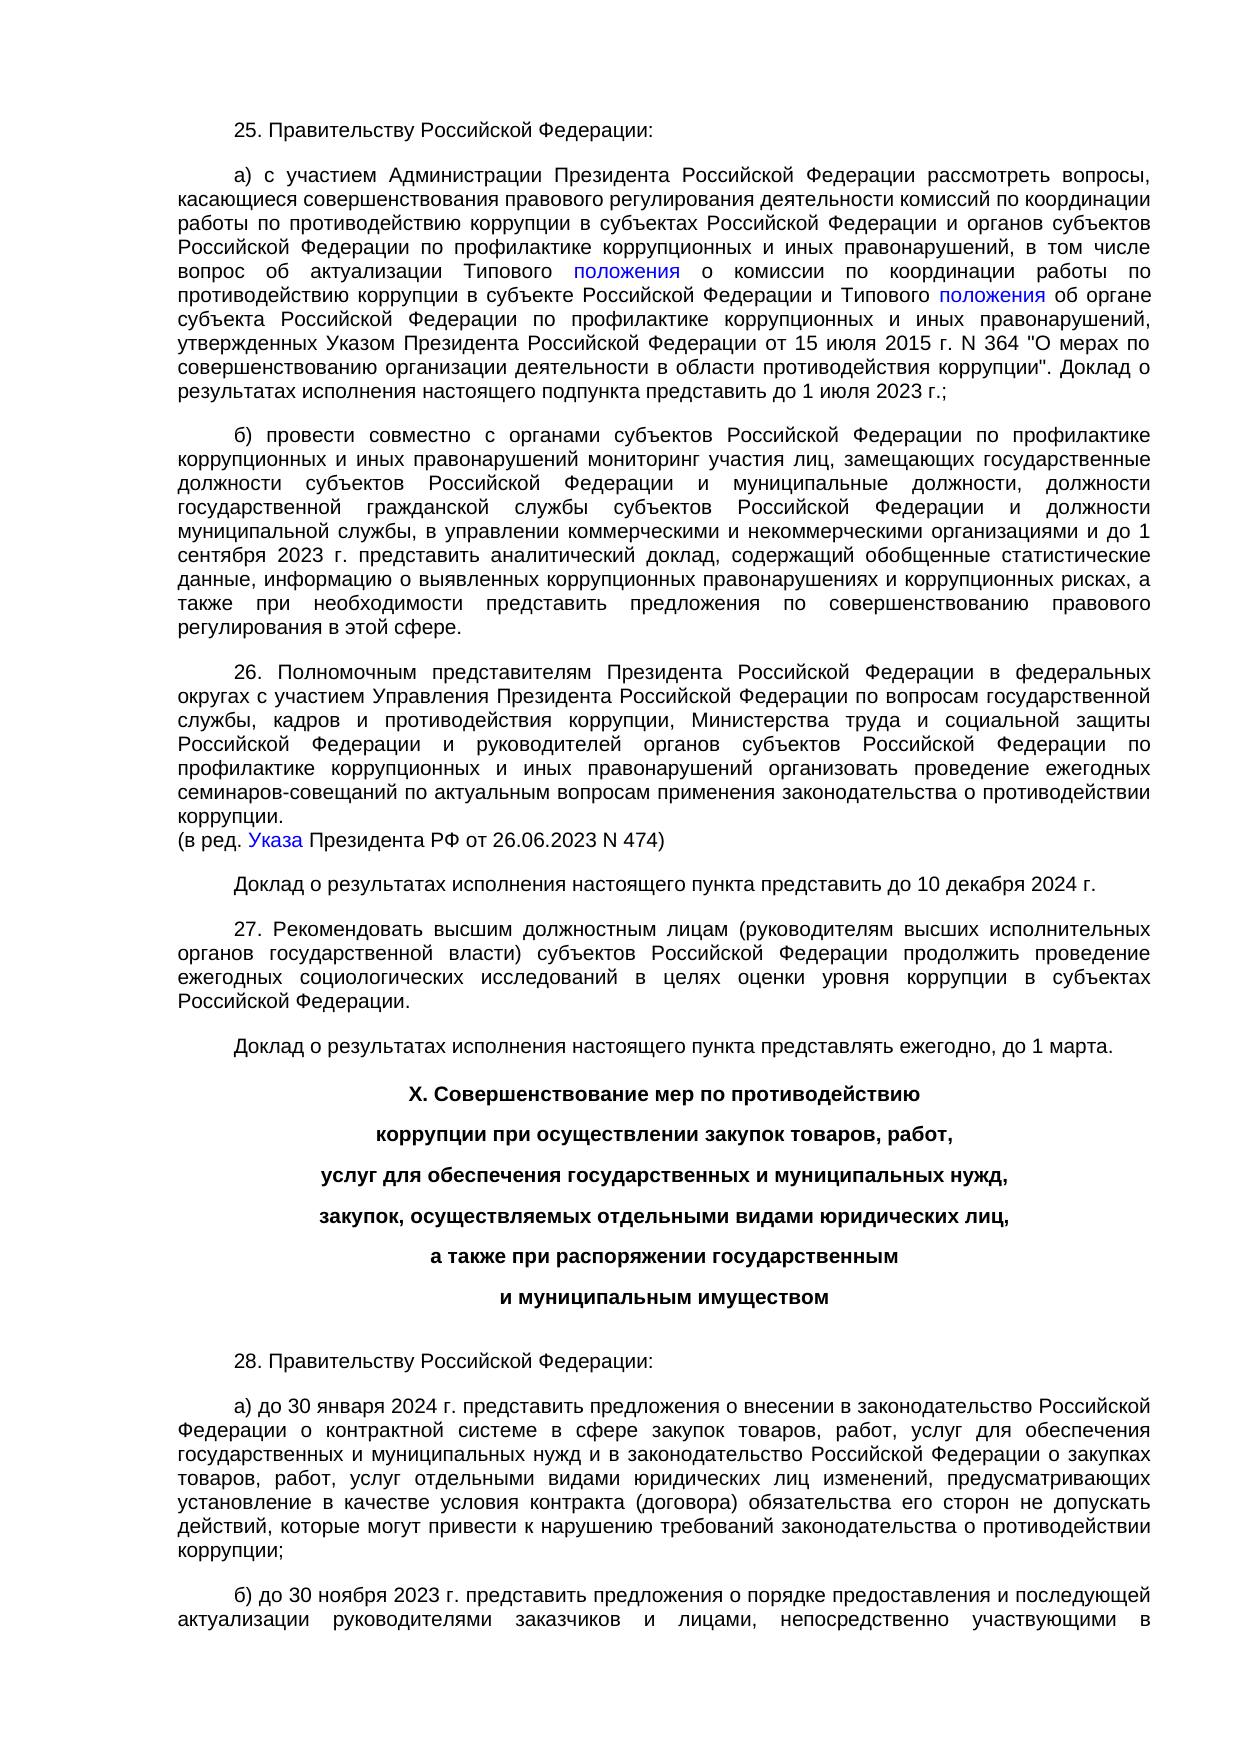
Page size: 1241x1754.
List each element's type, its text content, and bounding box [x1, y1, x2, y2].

text 25. Правительству Российской Федерации: [177, 118, 1152, 142]
text а) до 30 января 2024 г. представить предложения о внесении в законодательство Российской Федерации о контрактной системе в сфере закупок товаров, работ, услуг для обеспечения государственных и муниципальных нужд и в законодательство Российской Федерации о закупках товаров, работ, услуг отдельными видами юридических лиц изменений, предусматривающих установление в качестве условия контракта (договора) обязательства его сторон не допускать действий, которые могут привести к нарушению требований законодательства о противодействии коррупции; [177, 1394, 1152, 1562]
text 28. Правительству Российской Федерации: [177, 1349, 1152, 1373]
text 27. Рекомендовать высшим должностным лицам (руководителям высших исполнительных органов государственной власти) субъектов Российской Федерации продолжить проведение ежегодных социологических исследований в целях оценки уровня коррупции в субъектах Российской Федерации. [177, 917, 1152, 1013]
text Доклад о результатах исполнения настоящего пункта представить до 10 декабря 2024 г. [177, 872, 1152, 896]
text а) с участием Администрации Президента Российской Федерации рассмотреть вопросы, касающиеся совершенствования правового регулирования деятельности комиссий по координации работы по противодействию коррупции в субъектах Российской Федерации и органов субъектов Российской Федерации по профилактике коррупционных и иных правонарушений, в том числе вопрос об актуализации Типового положения о комиссии по координации работы по противодействию коррупции в субъекте Российской Федерации и Типового положения об органе субъекта Российской Федерации по профилактике коррупционных и иных правонарушений, утвержденных Указом Президента Российской Федерации от 15 июля 2015 г. N 364 "О мерах по совершенствованию организации деятельности в области противодействия коррупции". Доклад о результатах исполнения настоящего подпункта представить до 1 июля 2023 г.; [177, 163, 1152, 402]
text (в ред. Указа Президента РФ от 26.06.2023 N 474) [177, 827, 1152, 851]
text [177, 1583, 1152, 1631]
text 26. Полномочным представителям Президента Российской Федерации в федеральных округах с участием Управления Президента Российской Федерации по вопросам государственной службы, кадров и противодействия коррупции, Министерства труда и социальной защиты Российской Федерации и руководителей органов субъектов Российской Федерации по профилактике коррупционных и иных правонарушений организовать проведение ежегодных семинаров-совещаний по актуальным вопросам применения законодательства о противодействии коррупции. [177, 660, 1152, 827]
text и муниципальным имуществом [177, 1285, 1152, 1309]
text б) провести совместно с органами субъектов Российской Федерации по профилактике коррупционных и иных правонарушений мониторинг участия лиц, замещающих государственные должности субъектов Российской Федерации и муниципальные должности, должности государственной гражданской службы субъектов Российской Федерации и должности муниципальной службы, в управлении коммерческими и некоммерческими организациями и до 1 сентября 2023 г. представить аналитический доклад, содержащий обобщенные статистические данные, информацию о выявленных коррупционных правонарушениях и коррупционных рисках, а также при необходимости представить предложения по совершенствованию правового регулирования в этой сфере. [177, 423, 1152, 639]
text а также при распоряжении государственным [177, 1244, 1152, 1268]
text коррупции при осуществлении закупок товаров, работ, [177, 1122, 1152, 1146]
text X. Совершенствование мер по противодействию [177, 1082, 1152, 1106]
text услуг для обеспечения государственных и муниципальных нужд, [177, 1163, 1152, 1187]
text закупок, осуществляемых отдельными видами юридических лиц, [177, 1203, 1152, 1227]
text Доклад о результатах исполнения настоящего пункта представлять ежегодно, до 1 марта. [177, 1034, 1152, 1058]
